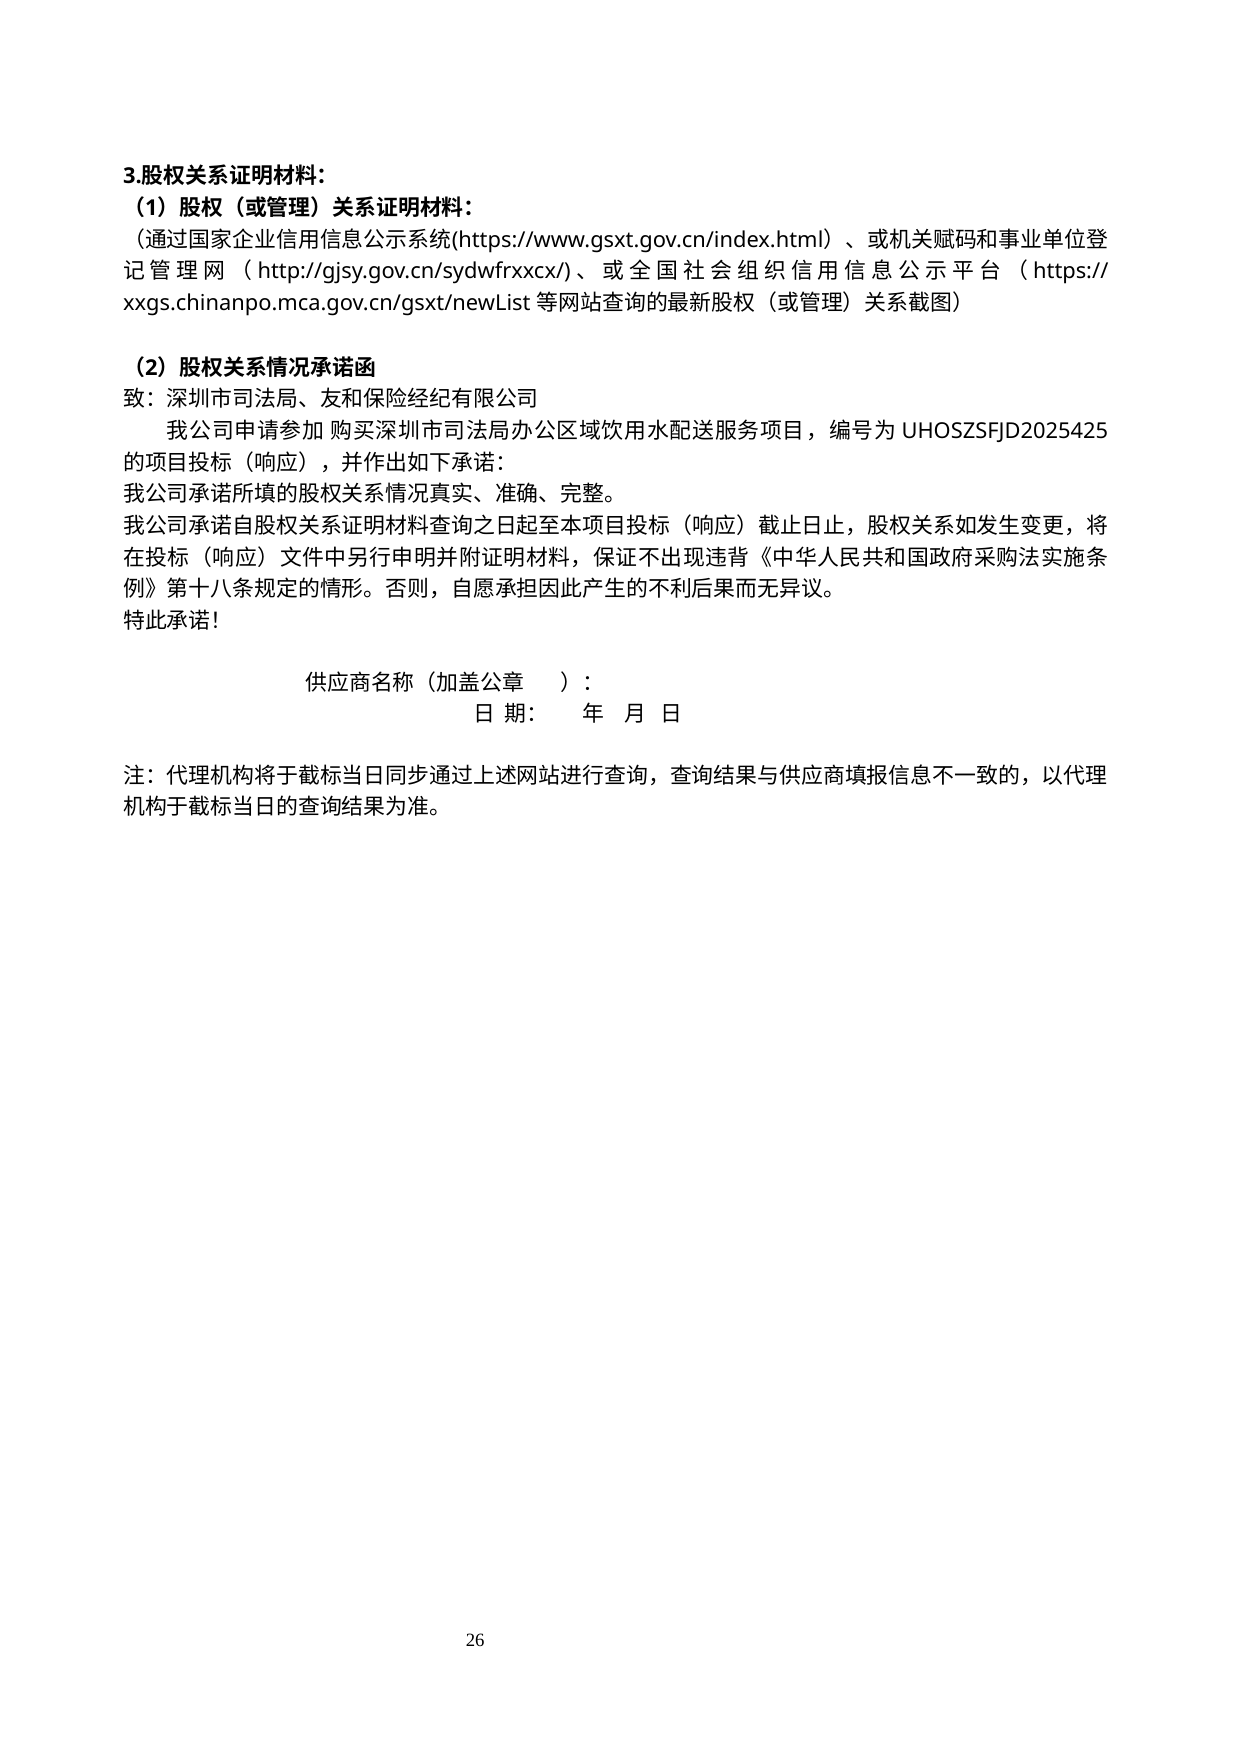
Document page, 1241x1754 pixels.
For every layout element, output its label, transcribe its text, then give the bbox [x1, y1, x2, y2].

text 3.股权关系证明材料： [123, 158, 1108, 190]
text 注：代理机构将于截标当日同步通过上述网站进行查询，查询结果与供应商填报信息不一致的，以代理机构于截标当日的查询结果为准。 [123, 758, 1108, 821]
text （1）股权（或管理）关系证明材料： [123, 190, 1108, 222]
text 致：深圳市司法局、友和保险经纪有限公司 [123, 381, 1108, 413]
text 特此承诺！ [123, 603, 1108, 635]
text 日 期： 年 月 日 [123, 696, 1108, 728]
text （2）股权关系情况承诺函 [123, 349, 1108, 381]
text 供应商名称（加盖公章 ）： [123, 664, 1108, 696]
text （通过国家企业信用信息公示系统(https://www.gsxt.gov.cn/index.html）、或机关赋码和事业单位登记管理网（http://gjsy.gov.cn/sydwfrxxcx/)、或全国社会组织信用信息公示平台（https://xxgs.chinanpo.mca.gov.cn/gsxt/newList 等网站查询的最新股权（或管理）关系截图） [123, 222, 1108, 317]
text 我公司承诺所填的股权关系情况真实、准确、完整。 [123, 476, 1108, 508]
text 我公司承诺自股权关系证明材料查询之日起至本项目投标（响应）截止日止，股权关系如发生变更，将在投标（响应）文件中另行申明并附证明材料，保证不出现违背《中华人民共和国政府采购法实施条例》第十八条规定的情形。否则，自愿承担因此产生的不利后果而无异议。 [123, 508, 1108, 603]
text 我公司申请参加 购买深圳市司法局办公区域饮用水配送服务项目，编号为UHOSZSFJD2025425 的项目投标（响应），并作出如下承诺： [123, 413, 1108, 476]
